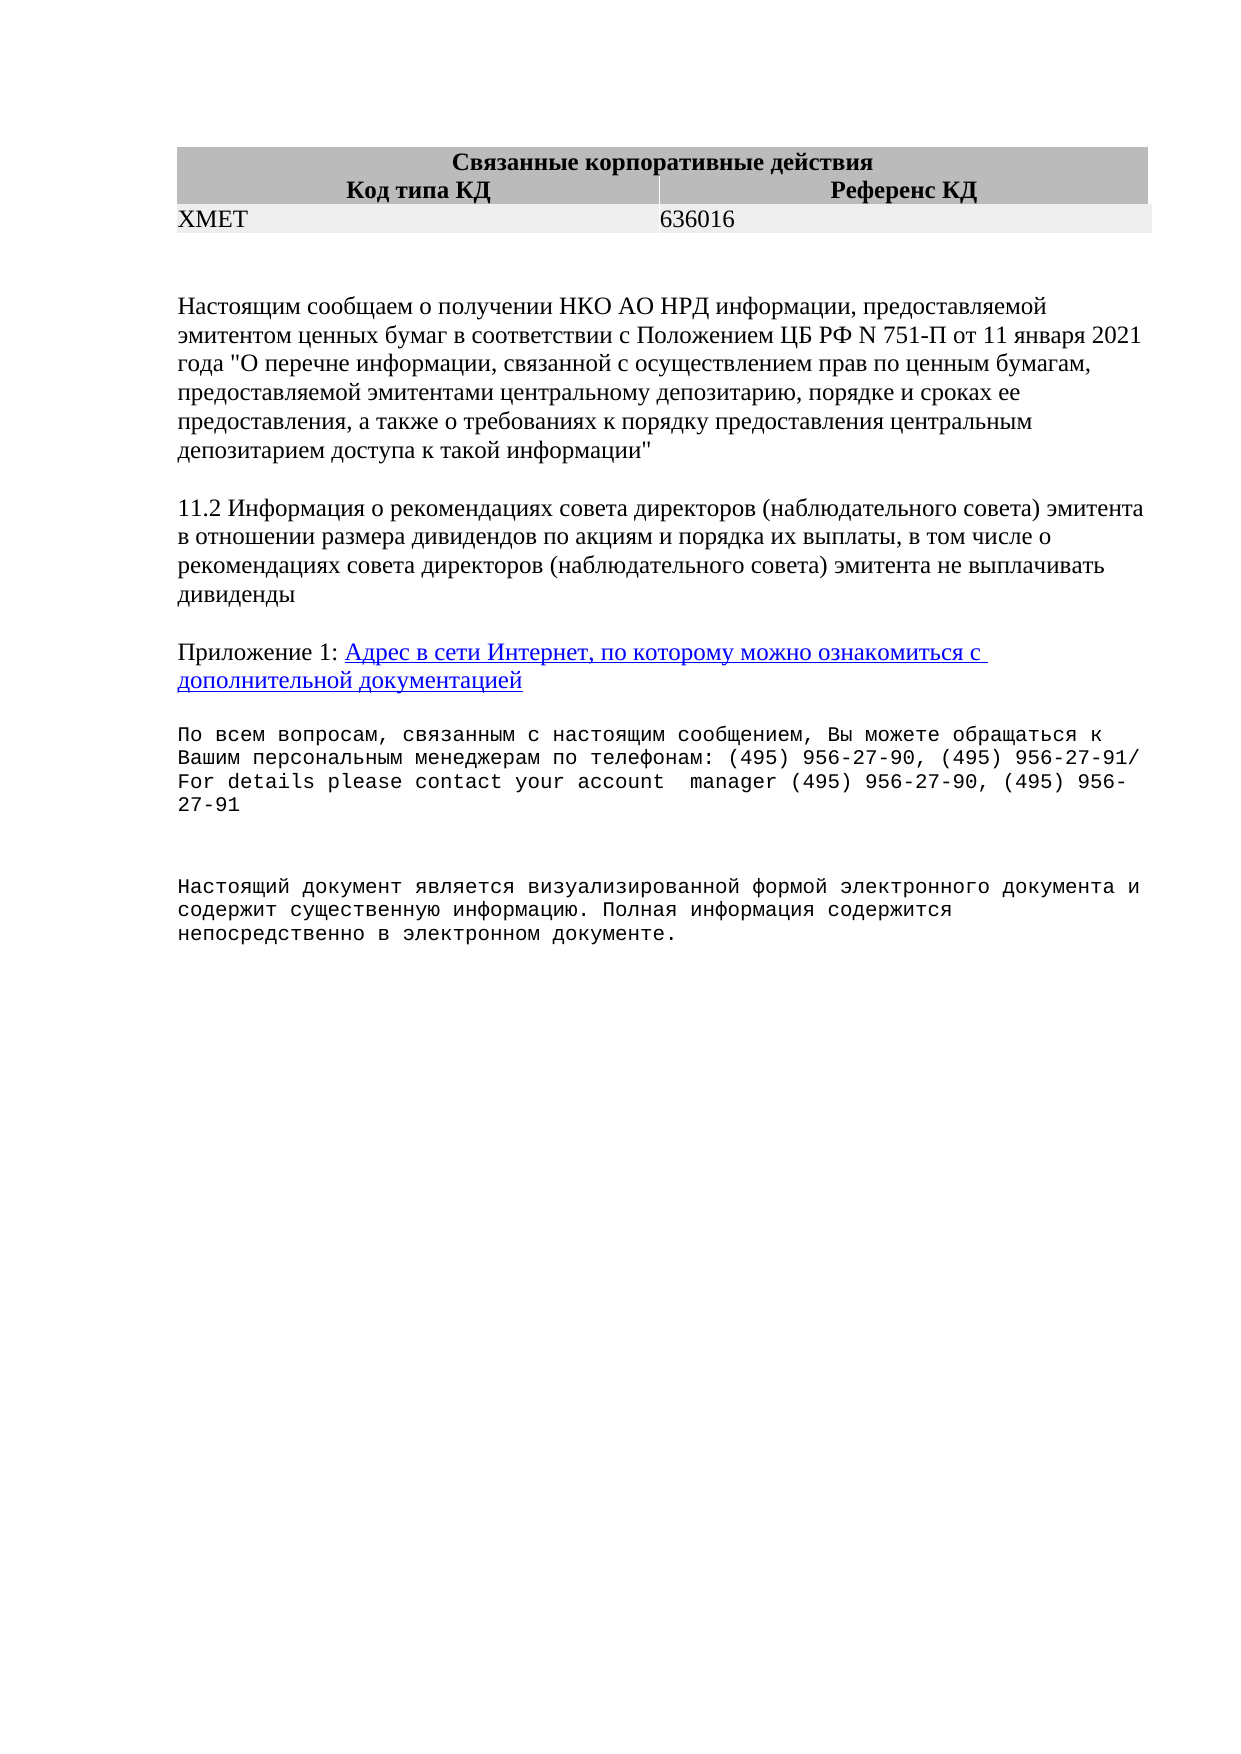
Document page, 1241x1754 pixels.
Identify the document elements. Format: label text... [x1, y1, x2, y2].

text По всем вопросам, связанным с настоящим сообщением, Вы можете обращаться к Вашим персональным менеджерам по телефонам: (495) 956-27-90, (495) 956-27-91/ For details please contact your account manager (495) 956-27-90, (495) 956-27-91 [177, 723, 1152, 818]
text Настоящий документ является визуализированной формой электронного документа и содержит существенную информацию. Полная информация содержится непосредственно в электронном документе. [177, 876, 1152, 947]
table_cell XMET [177, 204, 659, 233]
table_cell [1148, 204, 1152, 233]
table_cell Референс КД [660, 176, 1148, 204]
table_cell Код типа КД [177, 176, 659, 204]
table_cell 636016 [660, 204, 1148, 233]
table_header Связанные корпоративные действия [177, 147, 1148, 176]
text Настоящим сообщаем о получении НКО АО НРД информации, предоставляемой эмитентом ценных бумаг в соответствии с Положением ЦБ РФ N 751-П от 11 января 2021 года "О перечне информации, связанной с осуществлением прав по ценным бумагам, предоставляемой эмитентами центральному депозитарию, порядке и сроках ее предоставления, а также о требованиях к порядку предоставления центральным депозитарием доступа к такой информации" [177, 291, 1152, 463]
text Приложение 1: Адрес в сети Интернет, по которому можно ознакомиться с дополнительной документацией [177, 637, 1152, 694]
text 11.2 Информация о рекомендациях совета директоров (наблюдательного совета) эмитента в отношении размера дивидендов по акциям и порядка их выплаты, в том числе о рекомендациях совета директоров (наблюдательного совета) эмитента не выплачивать дивиденды [177, 493, 1152, 608]
